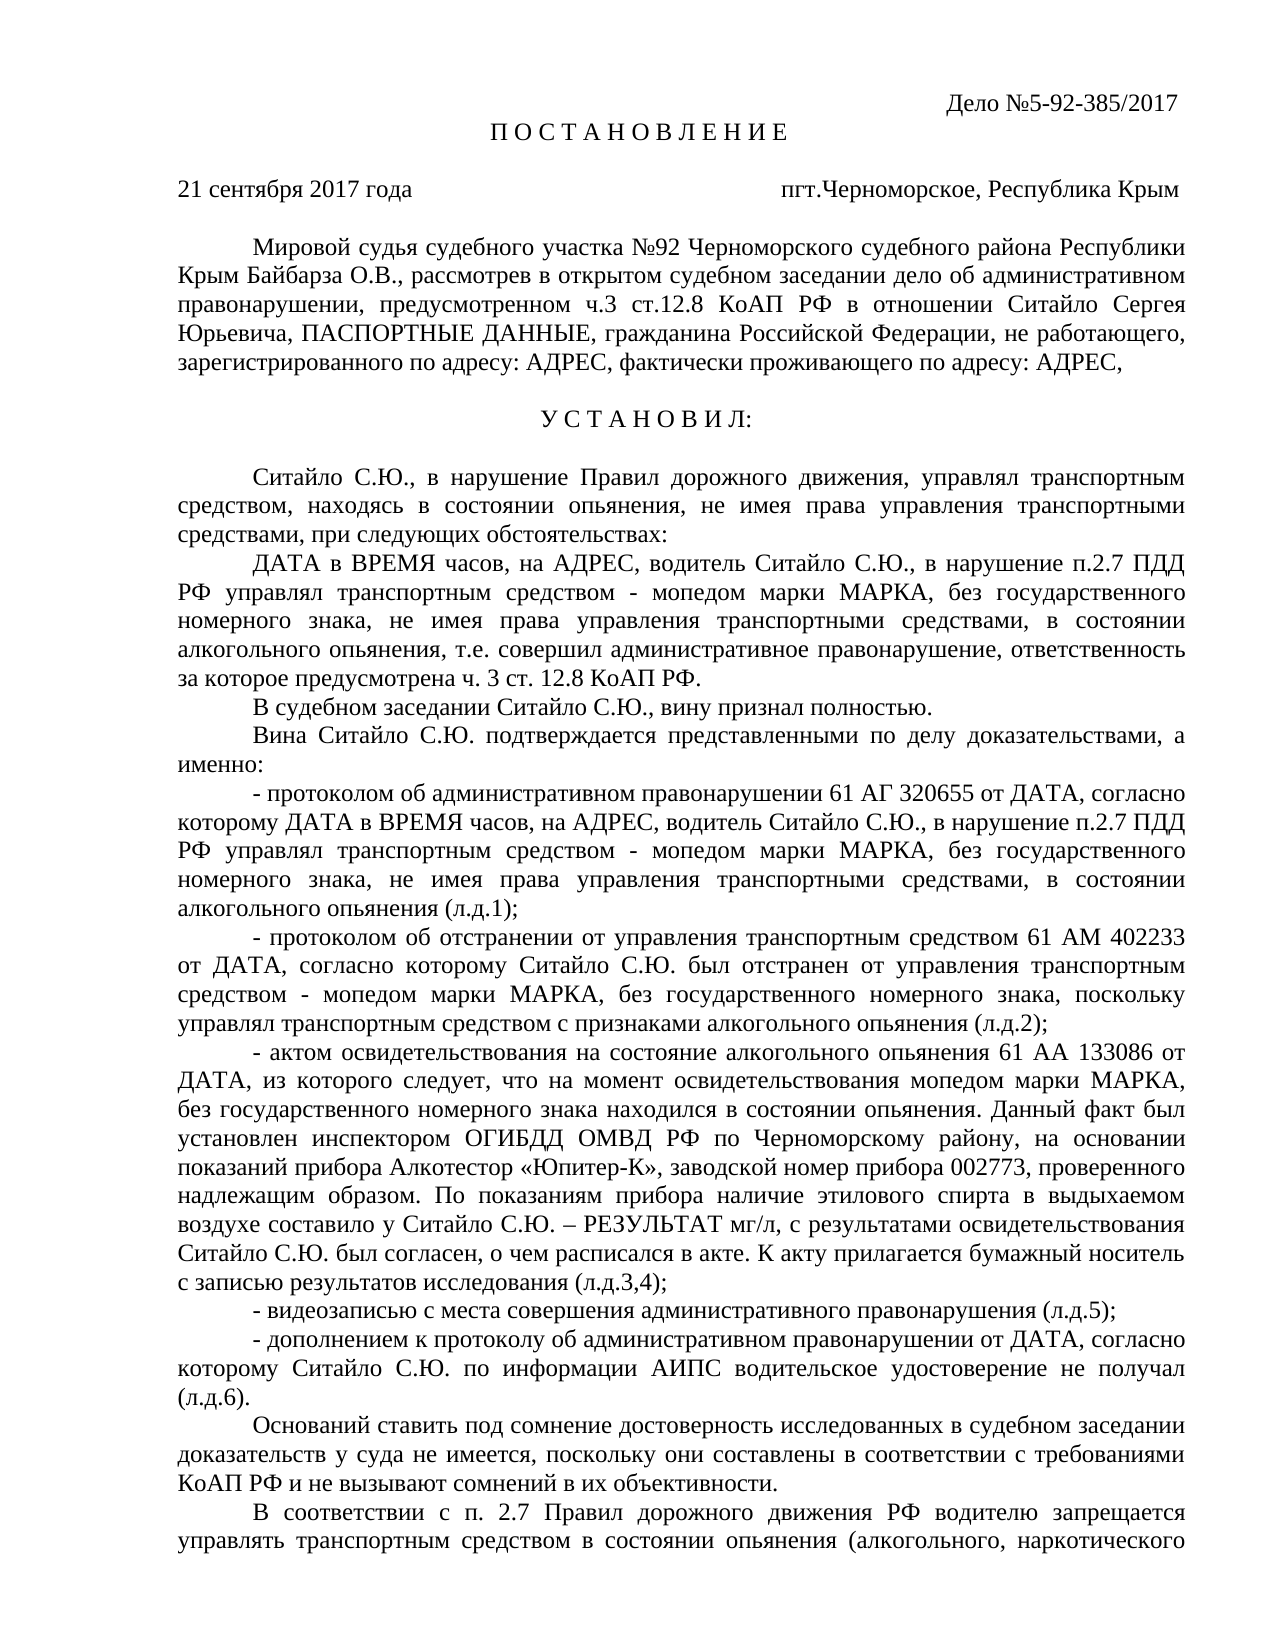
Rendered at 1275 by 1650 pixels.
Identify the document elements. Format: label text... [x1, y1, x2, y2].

text Ситайло С.Ю., в нарушение Правил дорожного движения, управлял транспортным средством, находясь в состоянии опьянения, не имея права управления транспортными средствами, при следующих обстоятельствах: [177, 462, 1186, 548]
text - протоколом об отстранении от управления транспортным средством 61 АМ 402233 от ДАТА, согласно которому Ситайло С.Ю. был отстранен от управления транспортным средством - мопедом марки МАРКА, без государственного номерного знака, поскольку управлял транспортным средством с признаками алкогольного опьянения (л.д.2); [177, 922, 1186, 1037]
text В судебном заседании Ситайло С.Ю., вину признал полностью. [177, 692, 1186, 720]
text Вина Ситайло С.Ю. подтверждается представленными по делу доказательствами, а именно: [177, 720, 1186, 778]
text Мировой судья судебного участка №92 Черноморского судебного района Республики Крым Байбарза О.В., рассмотрев в открытом судебном заседании дело об административном правонарушении, предусмотренном ч.3 ст.12.8 КоАП РФ в отношении Ситайло Сергея Юрьевича, ПАСПОРТНЫЕ ДАННЫЕ, гражданина Российской Федерации, не работающего, зарегистрированного по адресу: АДРЕС, фактически проживающего по адресу: АДРЕС, [177, 232, 1186, 375]
text Оснований ставить под сомнение достоверность исследованных в судебном заседании доказательств у суда не имеется, поскольку они составлены в соответствии с требованиями КоАП РФ и не вызывают сомнений в их объективности. [177, 1410, 1186, 1497]
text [177, 1497, 1186, 1554]
text - видеозаписью с места совершения административного правонарушения (л.д.5); [177, 1295, 1186, 1324]
text - дополнением к протоколу об административном правонарушении от ДАТА, согласно которому Ситайло С.Ю. по информации АИПС водительское удостоверение не получал (л.д.6). [177, 1324, 1186, 1410]
text П О С Т А Н О В Л Е Н И Е [177, 117, 1186, 145]
text У С Т А Н О В И Л: [177, 404, 1186, 433]
text 21 сентября 2017 года пгт.Черноморское, Республика Крым [177, 174, 1186, 203]
text - актом освидетельствования на состояние алкогольного опьянения 61 АА 133086 от ДАТА, из которого следует, что на момент освидетельствования мопедом марки МАРКА, без государственного номерного знака находился в состоянии опьянения. Данный факт был установлен инспектором ОГИБДД ОМВД РФ по Черноморскому району, на основании показаний прибора Алкотестор «Юпитер-К», заводской номер прибора 002773, проверенного надлежащим образом. По показаниям прибора наличие этилового спирта в выдыхаемом воздухе составило у Ситайло С.Ю. – РЕЗУЛЬТАТ мг/л, с результатами освидетельствования Ситайло С.Ю. был согласен, о чем расписался в акте. К акту прилагается бумажный носитель с записью результатов исследования (л.д.3,4); [177, 1037, 1186, 1295]
text Дело №5-92-385/2017 [177, 88, 1186, 117]
text - протоколом об административном правонарушении 61 АГ 320655 от ДАТА, согласно которому ДАТА в ВРЕМЯ часов, на АДРЕС, водитель Ситайло С.Ю., в нарушение п.2.7 ПДД РФ управлял транспортным средством - мопедом марки МАРКА, без государственного номерного знака, не имея права управления транспортными средствами, в состоянии алкогольного опьянения (л.д.1); [177, 778, 1186, 922]
text ДАТА в ВРЕМЯ часов, на АДРЕС, водитель Ситайло С.Ю., в нарушение п.2.7 ПДД РФ управлял транспортным средством - мопедом марки МАРКА, без государственного номерного знака, не имея права управления транспортными средствами, в состоянии алкогольного опьянения, т.е. совершил административное правонарушение, ответственность за которое предусмотрена ч. 3 ст. 12.8 КоАП РФ. [177, 548, 1186, 692]
